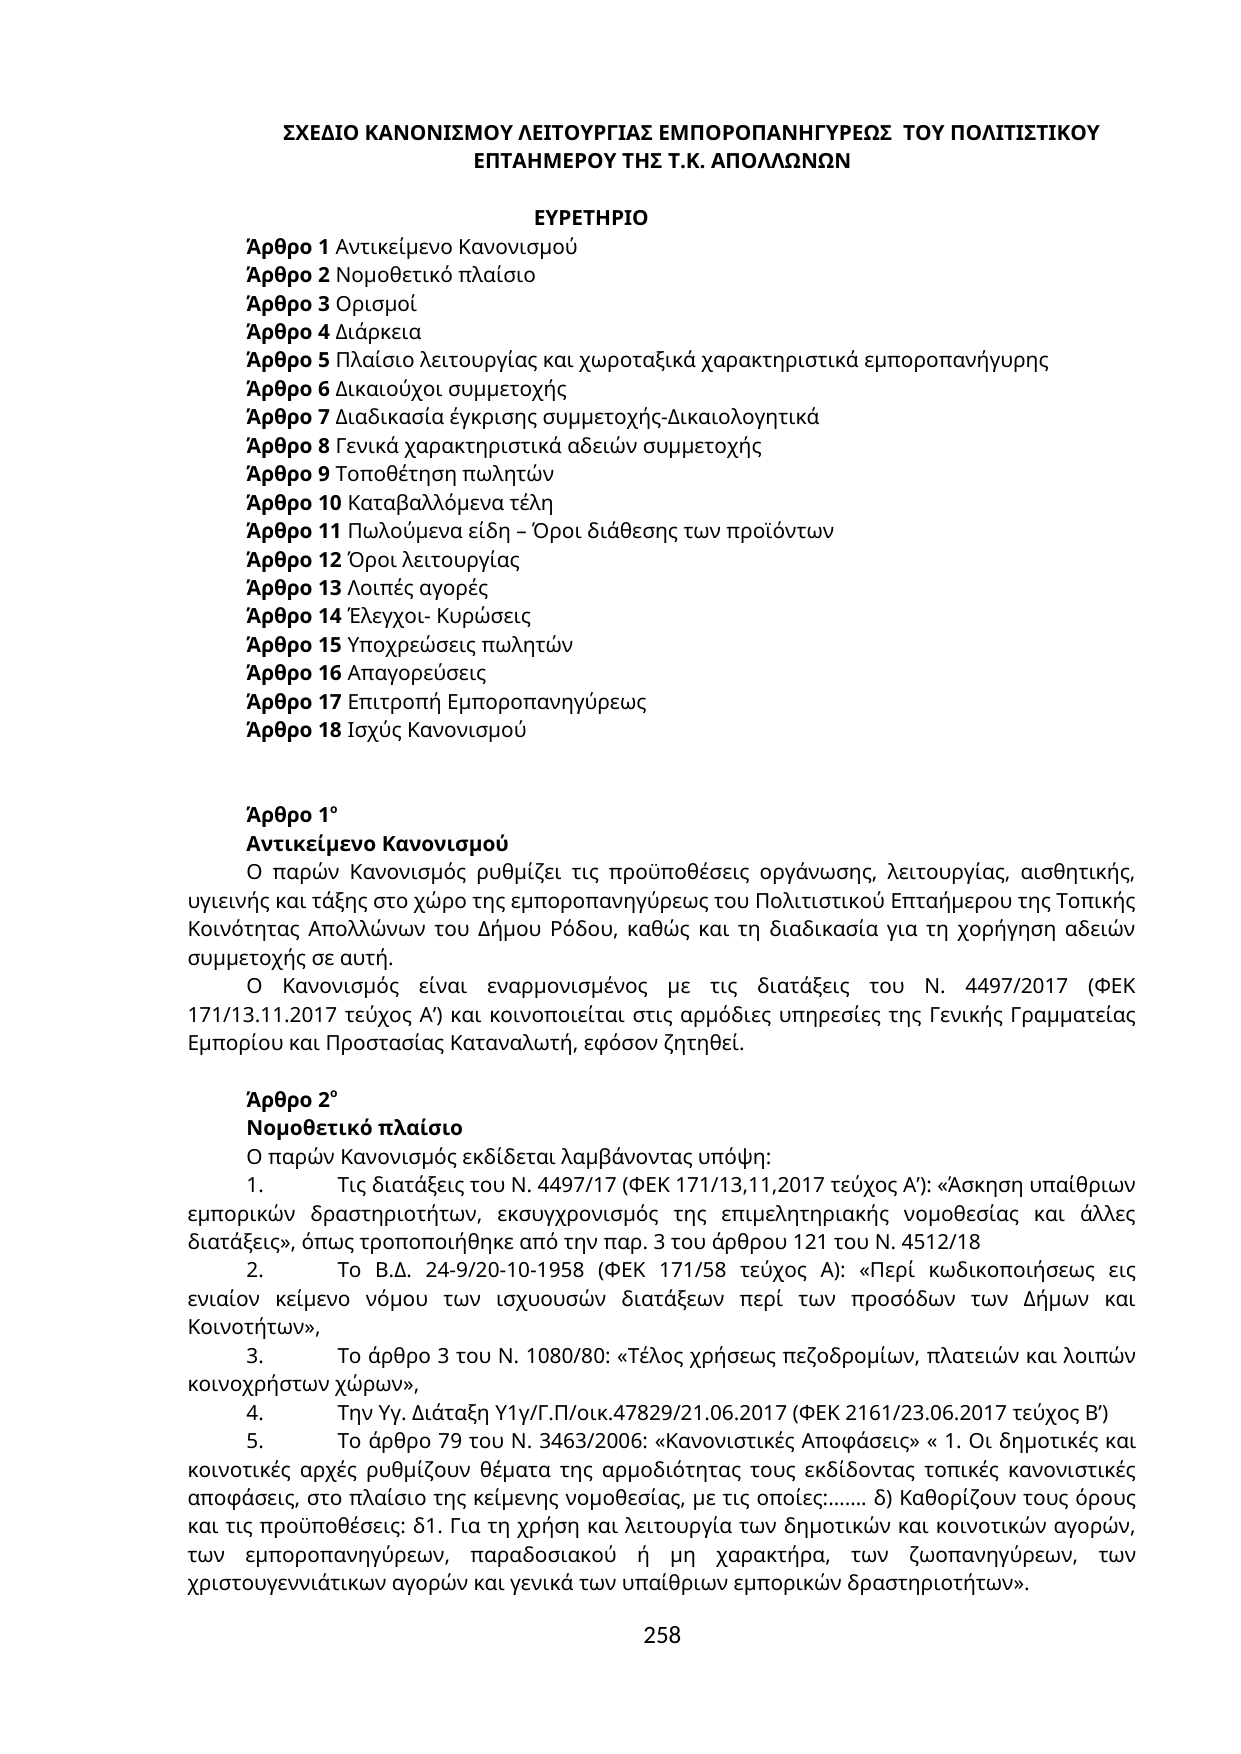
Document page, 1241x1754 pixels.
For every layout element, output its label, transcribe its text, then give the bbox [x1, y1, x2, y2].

list Την Υγ. Διάταξη Υ1γ/Γ.Π/οικ.47829/21.06.2017 (ΦΕΚ 2161/23.06.2017 τεύχος Β’) [187, 1398, 1137, 1426]
list Το άρθρο 3 του Ν. 1080/80: «Τέλος χρήσεως πεζοδρομίων, πλατειών και λοιπών κοινοχρήστων χώρων», [187, 1341, 1137, 1398]
text Άρθρο 2ο [187, 1085, 1137, 1113]
text Άρθρο 18 Ισχύς Κανονισμού [187, 715, 1137, 744]
text Άρθρο 16 Απαγορεύσεις [187, 658, 1137, 687]
text Άρθρο 4 Διάρκεια [187, 317, 1137, 346]
text Άρθρο 10 Καταβαλλόμενα τέλη [187, 488, 1137, 516]
text Ο Κανονισμός είναι εναρμονισμένος με τις διατάξεις του Ν. 4497/2017 (ΦΕΚ 171/13.11.2017 τεύχος Α’) και κοινοποιείται στις αρμόδιες υπηρεσίες της Γενικής Γραμματείας Εμπορίου και Προστασίας Καταναλωτή, εφόσον ζητηθεί. [187, 971, 1137, 1057]
text Άρθρο 9 Τοποθέτηση πωλητών [187, 459, 1137, 488]
text Άρθρο 15 Υποχρεώσεις πωλητών [187, 630, 1137, 658]
text Αντικείμενο Κανονισμού [187, 829, 1137, 857]
text Άρθρο 8 Γενικά χαρακτηριστικά αδειών συμμετοχής [187, 431, 1137, 459]
list Το άρθρο 79 του Ν. 3463/2006: «Κανονιστικές Αποφάσεις» « 1. Οι δημοτικές και κοινοτικές αρχές ρυθμίζουν θέματα της αρμοδιότητας τους εκδίδοντας τοπικές κανονιστικές αποφάσεις, στο πλαίσιο της κείμενης νομοθεσίας, με τις οποίες:……. δ) Καθορίζουν τους όρους και τις προϋποθέσεις: δ1. Για τη χρήση και λειτουργία των δημοτικών και κοινοτικών αγορών, των εμποροπανηγύρεων, παραδοσιακού ή μη χαρακτήρα, των ζωοπανηγύρεων, των χριστουγεννιάτικων αγορών και γενικά των υπαίθριων εμπορικών δραστηριοτήτων». [187, 1426, 1137, 1597]
text Άρθρο 14 Έλεγχοι- Κυρώσεις [187, 602, 1137, 630]
text Νομοθετικό πλαίσιο [187, 1113, 1137, 1142]
text Άρθρο 2 Νομοθετικό πλαίσιο [187, 260, 1137, 289]
text Άρθρο 7 Διαδικασία έγκρισης συμμετοχής-Δικαιολογητικά [187, 402, 1137, 431]
text Άρθρο 1ο [187, 801, 1137, 829]
list Το Β.Δ. 24-9/20-10-1958 (ΦΕΚ 171/58 τεύχος Α): «Περί κωδικοποιήσεως εις ενιαίον κείμενο νόμου των ισχυουσών διατάξεων περί των προσόδων των Δήμων και Κοινοτήτων», [187, 1256, 1137, 1341]
text ΕΥΡΕΤΗΡΙΟ [187, 203, 1137, 232]
list Τις διατάξεις του Ν. 4497/17 (ΦΕΚ 171/13,11,2017 τεύχος Α’): «Άσκηση υπαίθριων εμπορικών δραστηριοτήτων, εκσυγχρονισμός της επιμελητηριακής νομοθεσίας και άλλες διατάξεις», όπως τροποποιήθηκε από την παρ. 3 του άρθρου 121 του Ν. 4512/18 [187, 1170, 1137, 1256]
text Άρθρο 12 Όροι λειτουργίας [187, 545, 1137, 573]
text Άρθρο 6 Δικαιούχοι συμμετοχής [187, 374, 1137, 402]
text Ο παρών Κανονισμός ρυθμίζει τις προϋποθέσεις οργάνωσης, λειτουργίας, αισθητικής, υγιεινής και τάξης στο χώρο της εμποροπανηγύρεως του Πολιτιστικού Επταήμερου της Τοπικής Κοινότητας Απολλώνων του Δήμου Ρόδου, καθώς και τη διαδικασία για τη χορήγηση αδειών συμμετοχής σε αυτή. [187, 857, 1137, 971]
text ΣΧΕΔΙΟ ΚΑΝΟΝΙΣΜΟΥ ΛΕΙΤΟΥΡΓΙΑΣ ΕΜΠΟΡΟΠΑΝΗΓΥΡΕΩΣ ΤΟΥ ΠΟΛΙΤΙΣΤΙΚΟΥ ΕΠΤΑΗΜΕΡΟΥ ΤΗΣ Τ.Κ. ΑΠΟΛΛΩΝΩΝ [187, 118, 1137, 175]
text Άρθρο 1 Αντικείμενο Κανονισμού [187, 232, 1137, 260]
text Άρθρο 11 Πωλούμενα είδη – Όροι διάθεσης των προϊόντων [187, 516, 1137, 545]
text Άρθρο 3 Ορισμοί [187, 289, 1137, 317]
text Άρθρο 5 Πλαίσιο λειτουργίας και χωροταξικά χαρακτηριστικά εμποροπανήγυρης [187, 346, 1137, 374]
text Ο παρών Κανονισμός εκδίδεται λαμβάνοντας υπόψη: [187, 1142, 1137, 1170]
text Άρθρο 13 Λοιπές αγορές [187, 573, 1137, 602]
text Άρθρο 17 Επιτροπή Εμποροπανηγύρεως [187, 687, 1137, 715]
